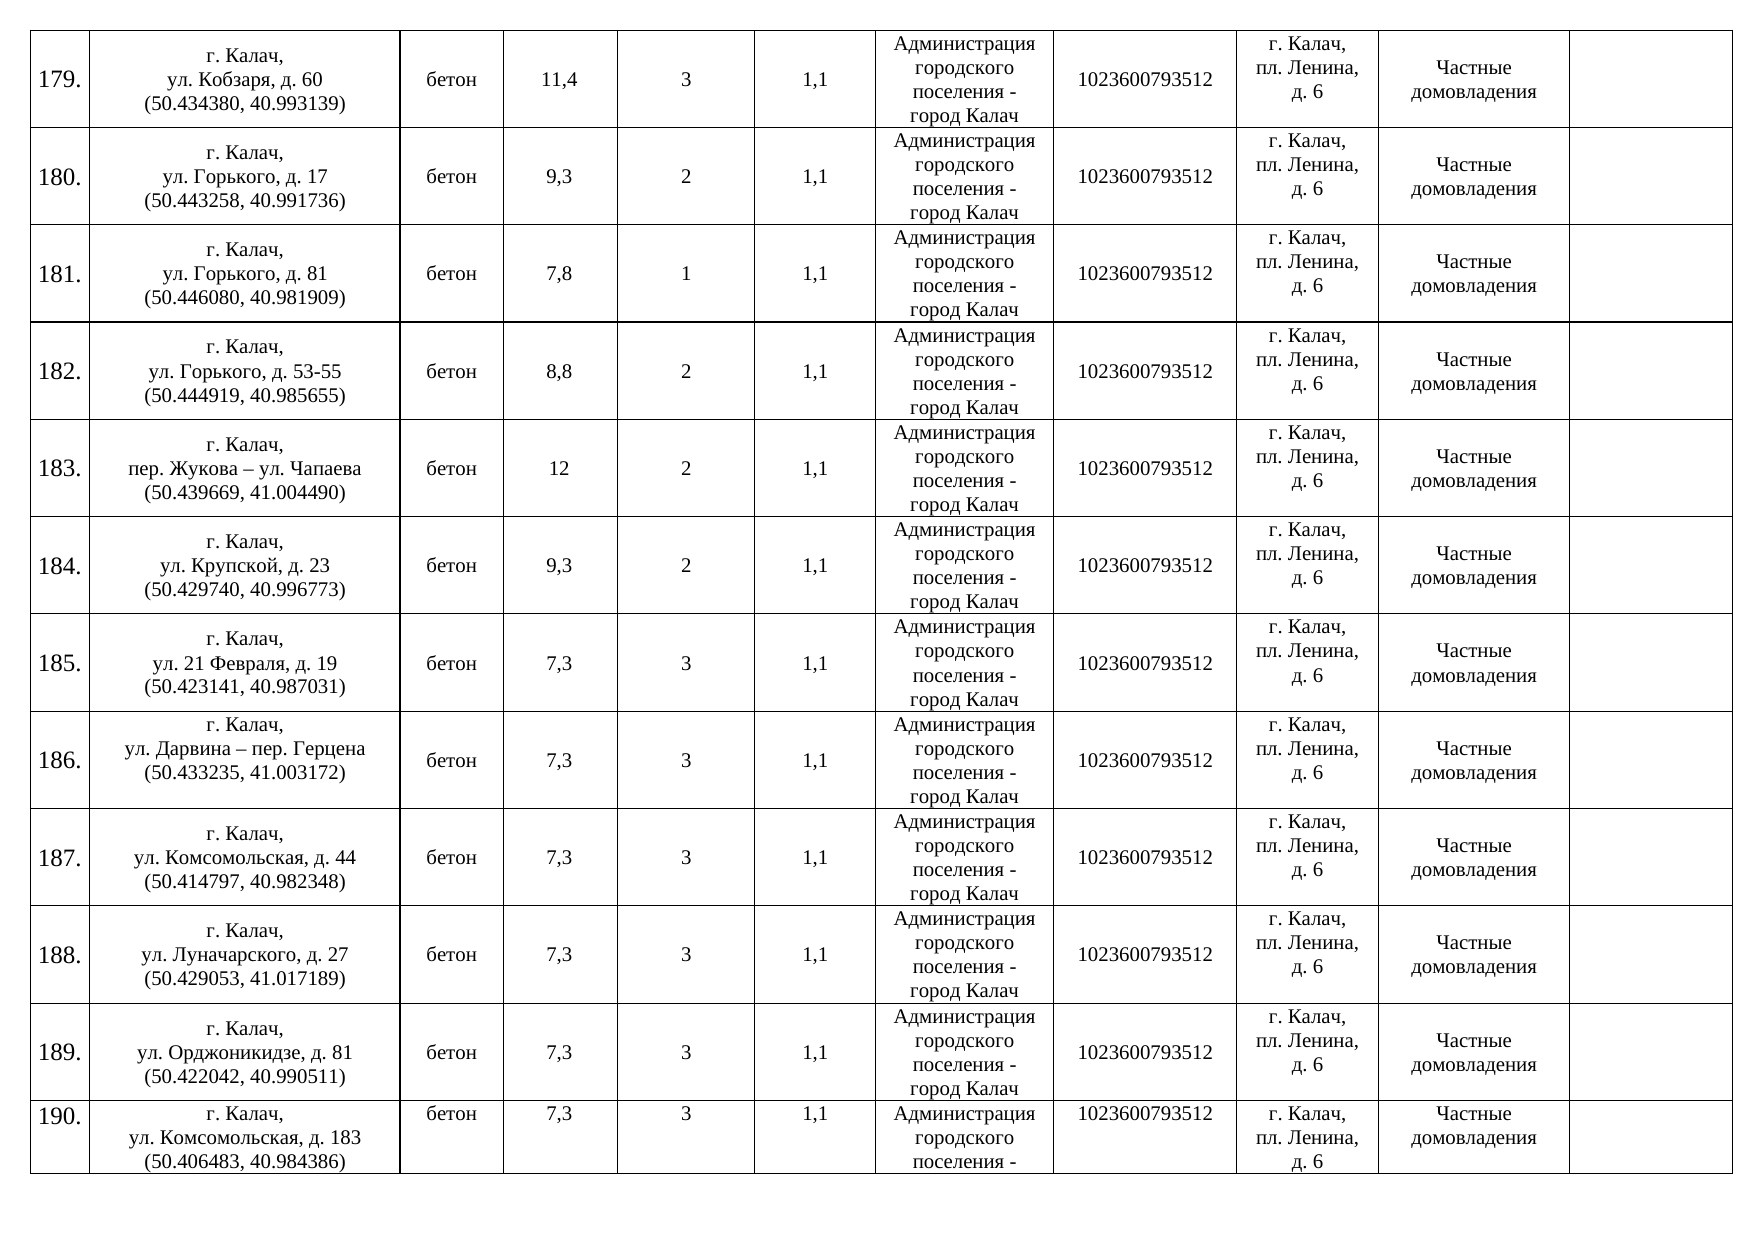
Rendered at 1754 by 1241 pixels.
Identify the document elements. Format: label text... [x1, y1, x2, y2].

table_cell [1570, 906, 1732, 1002]
table_cell бетон [401, 225, 503, 321]
table_cell 2 [618, 128, 754, 224]
table_cell 7,8 [504, 225, 617, 321]
table_cell бетон [401, 420, 503, 516]
table_cell 1,1 [755, 614, 875, 711]
table_cell г. Калач, пер. Жукова – ул. Чапаева (50.439669, 41.004490) [90, 420, 399, 516]
table_cell г. Калач, ул. Орджоникидзе, д. 81 (50.422042, 40.990511) [90, 1004, 399, 1100]
table_cell г. Калач, ул. Крупской, д. 23 (50.429740, 40.996773) [90, 517, 399, 613]
table_cell Администрация городского поселения - город Калач [876, 614, 1053, 711]
table_cell Администрация городского поселения - город Калач [876, 809, 1053, 905]
table_cell бетон [401, 1004, 503, 1100]
table_cell 1,1 [755, 323, 875, 419]
table_cell Администрация городского поселения - город Калач [876, 517, 1053, 613]
table_cell [31, 809, 89, 905]
table_cell 1,1 [755, 906, 875, 1002]
table_cell [31, 614, 89, 711]
table_cell г. Калач, ул. Горького, д. 81 (50.446080, 40.981909) [90, 225, 399, 321]
table_cell 7,3 [504, 712, 617, 808]
table_cell 3 [618, 614, 754, 711]
table_cell [31, 225, 89, 321]
table_cell 8,8 [504, 323, 617, 419]
table_cell [1570, 614, 1732, 711]
table_cell г. Калач, ул. Луначарского, д. 27 (50.429053, 41.017189) [90, 906, 399, 1002]
table_cell 9,3 [504, 128, 617, 224]
table_cell 7,3 [504, 1101, 617, 1173]
table_cell 1 [618, 225, 754, 321]
table_cell г. Калач, пл. Ленина, д. 6 [1237, 906, 1378, 1002]
table_cell бетон [401, 128, 503, 224]
table_cell г. Калач, пл. Ленина, д. 6 [1237, 1004, 1378, 1100]
table_cell 1023600793512 [1054, 225, 1236, 321]
table_cell Частные домовладения [1379, 225, 1569, 321]
table_cell 1023600793512 [1054, 809, 1236, 905]
table_cell 1,1 [755, 420, 875, 516]
table_cell 12 [504, 420, 617, 516]
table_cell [1237, 1101, 1378, 1173]
table_cell [1570, 1004, 1732, 1100]
table_cell [1570, 809, 1732, 905]
table_cell г. Калач, ул. Дарвина – пер. Герцена (50.433235, 41.003172) [90, 712, 399, 808]
table_cell [31, 420, 89, 516]
table_cell [31, 323, 89, 419]
table_cell 9,3 [504, 517, 617, 613]
table_cell г. Калач, пл. Ленина, д. 6 [1237, 517, 1378, 613]
table_cell 1023600793512 [1054, 906, 1236, 1002]
table_cell 3 [618, 1004, 754, 1100]
table_cell 1,1 [755, 809, 875, 905]
table_cell 7,3 [504, 809, 617, 905]
table_cell 1023600793512 [1054, 323, 1236, 419]
table_cell [1570, 1101, 1732, 1173]
table_cell г. Калач, ул. Горького, д. 17 (50.443258, 40.991736) [90, 128, 399, 224]
table_cell [31, 906, 89, 1002]
table_cell Администрация городского поселения - город Калач [876, 712, 1053, 808]
table_cell [1570, 225, 1732, 321]
table_cell 3 [618, 31, 754, 127]
table_cell бетон [401, 614, 503, 711]
table_cell Частные домовладения [1379, 712, 1569, 808]
table_cell 1,1 [755, 517, 875, 613]
table_cell 1023600793512 [1054, 31, 1236, 127]
table_cell г. Калач, пл. Ленина, д. 6 [1237, 128, 1378, 224]
table_cell 1,1 [755, 712, 875, 808]
table_cell г. Калач, пл. Ленина, д. 6 [1237, 712, 1378, 808]
table_cell 1023600793512 [1054, 614, 1236, 711]
table_cell Администрация городского поселения - город Калач [876, 128, 1053, 224]
table_cell г. Калач, ул. Комсомольская, д. 44 (50.414797, 40.982348) [90, 809, 399, 905]
table_cell бетон [401, 323, 503, 419]
table_cell 7,3 [504, 614, 617, 711]
table_cell [31, 1101, 89, 1173]
table_cell бетон [401, 906, 503, 1002]
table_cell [1379, 31, 1569, 127]
table_cell 1,1 [755, 128, 875, 224]
table_cell Администрация городского поселения - город Калач [876, 225, 1053, 321]
table_cell [1570, 420, 1732, 516]
table_cell бетон [401, 31, 503, 127]
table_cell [90, 1101, 399, 1173]
table_cell [1570, 712, 1732, 808]
table_cell Администрация городского поселения - город Калач [876, 1004, 1053, 1100]
table_cell 2 [618, 517, 754, 613]
table_cell г. Калач, пл. Ленина, д. 6 [1237, 323, 1378, 419]
table_cell [1570, 128, 1732, 224]
table_cell Частные домовладения [1379, 517, 1569, 613]
table_cell 7,3 [504, 906, 617, 1002]
table_cell 3 [618, 1101, 754, 1173]
table_cell 11,4 [504, 31, 617, 127]
table_cell 3 [618, 906, 754, 1002]
table_cell [31, 712, 89, 808]
table_cell г. Калач, ул. 21 Февраля, д. 19 (50.423141, 40.987031) [90, 614, 399, 711]
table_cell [876, 1101, 1053, 1173]
table_cell Администрация городского поселения - город Калач [876, 323, 1053, 419]
table_cell 3 [618, 712, 754, 808]
table_cell г. Калач, пл. Ленина, д. 6 [1237, 614, 1378, 711]
table_cell 1023600793512 [1054, 420, 1236, 516]
table_cell Частные домовладения [1379, 809, 1569, 905]
table_cell 1023600793512 [1054, 517, 1236, 613]
table_cell Администрация городского поселения - город Калач [876, 420, 1053, 516]
table_cell Частные домовладения [1379, 323, 1569, 419]
table_cell бетон [401, 1101, 503, 1173]
table_cell бетон [401, 517, 503, 613]
table_cell 3 [618, 809, 754, 905]
table_cell г. Калач, ул. Кобзаря, д. 60 (50.434380, 40.993139) [90, 31, 399, 127]
table_cell бетон [401, 712, 503, 808]
table_cell г. Калач, ул. Горького, д. 53-55 (50.444919, 40.985655) [90, 323, 399, 419]
table_cell 2 [618, 323, 754, 419]
table_cell 1023600793512 [1054, 712, 1236, 808]
table_cell [1570, 323, 1732, 419]
table_cell Администрация городского поселения - город Калач [876, 906, 1053, 1002]
table_cell [31, 517, 89, 613]
table_cell бетон [401, 809, 503, 905]
table_cell 1,1 [755, 1101, 875, 1173]
table_cell 1,1 [755, 225, 875, 321]
table_cell г. Калач, пл. Ленина, д. 6 [1237, 809, 1378, 905]
table_cell [31, 31, 89, 127]
table_cell 1023600793512 [1054, 128, 1236, 224]
table_cell Частные домовладения [1379, 614, 1569, 711]
table_cell [31, 1004, 89, 1100]
table_cell 1023600793512 [1054, 1004, 1236, 1100]
table_cell 1023600793512 [1054, 1101, 1236, 1173]
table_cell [876, 31, 1053, 127]
table_cell [1570, 31, 1732, 127]
table_cell Частные домовладения [1379, 1004, 1569, 1100]
table_cell г. Калач, пл. Ленина, д. 6 [1237, 225, 1378, 321]
table_cell 7,3 [504, 1004, 617, 1100]
table_cell Частные домовладения [1379, 128, 1569, 224]
table_cell [31, 128, 89, 224]
table_cell [1570, 517, 1732, 613]
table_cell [1237, 31, 1378, 127]
table_cell Частные домовладения [1379, 420, 1569, 516]
table_cell 1,1 [755, 1004, 875, 1100]
table_cell г. Калач, пл. Ленина, д. 6 [1237, 420, 1378, 516]
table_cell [1379, 1101, 1569, 1173]
table_cell 1,1 [755, 31, 875, 127]
table_cell 2 [618, 420, 754, 516]
table_cell Частные домовладения [1379, 906, 1569, 1002]
